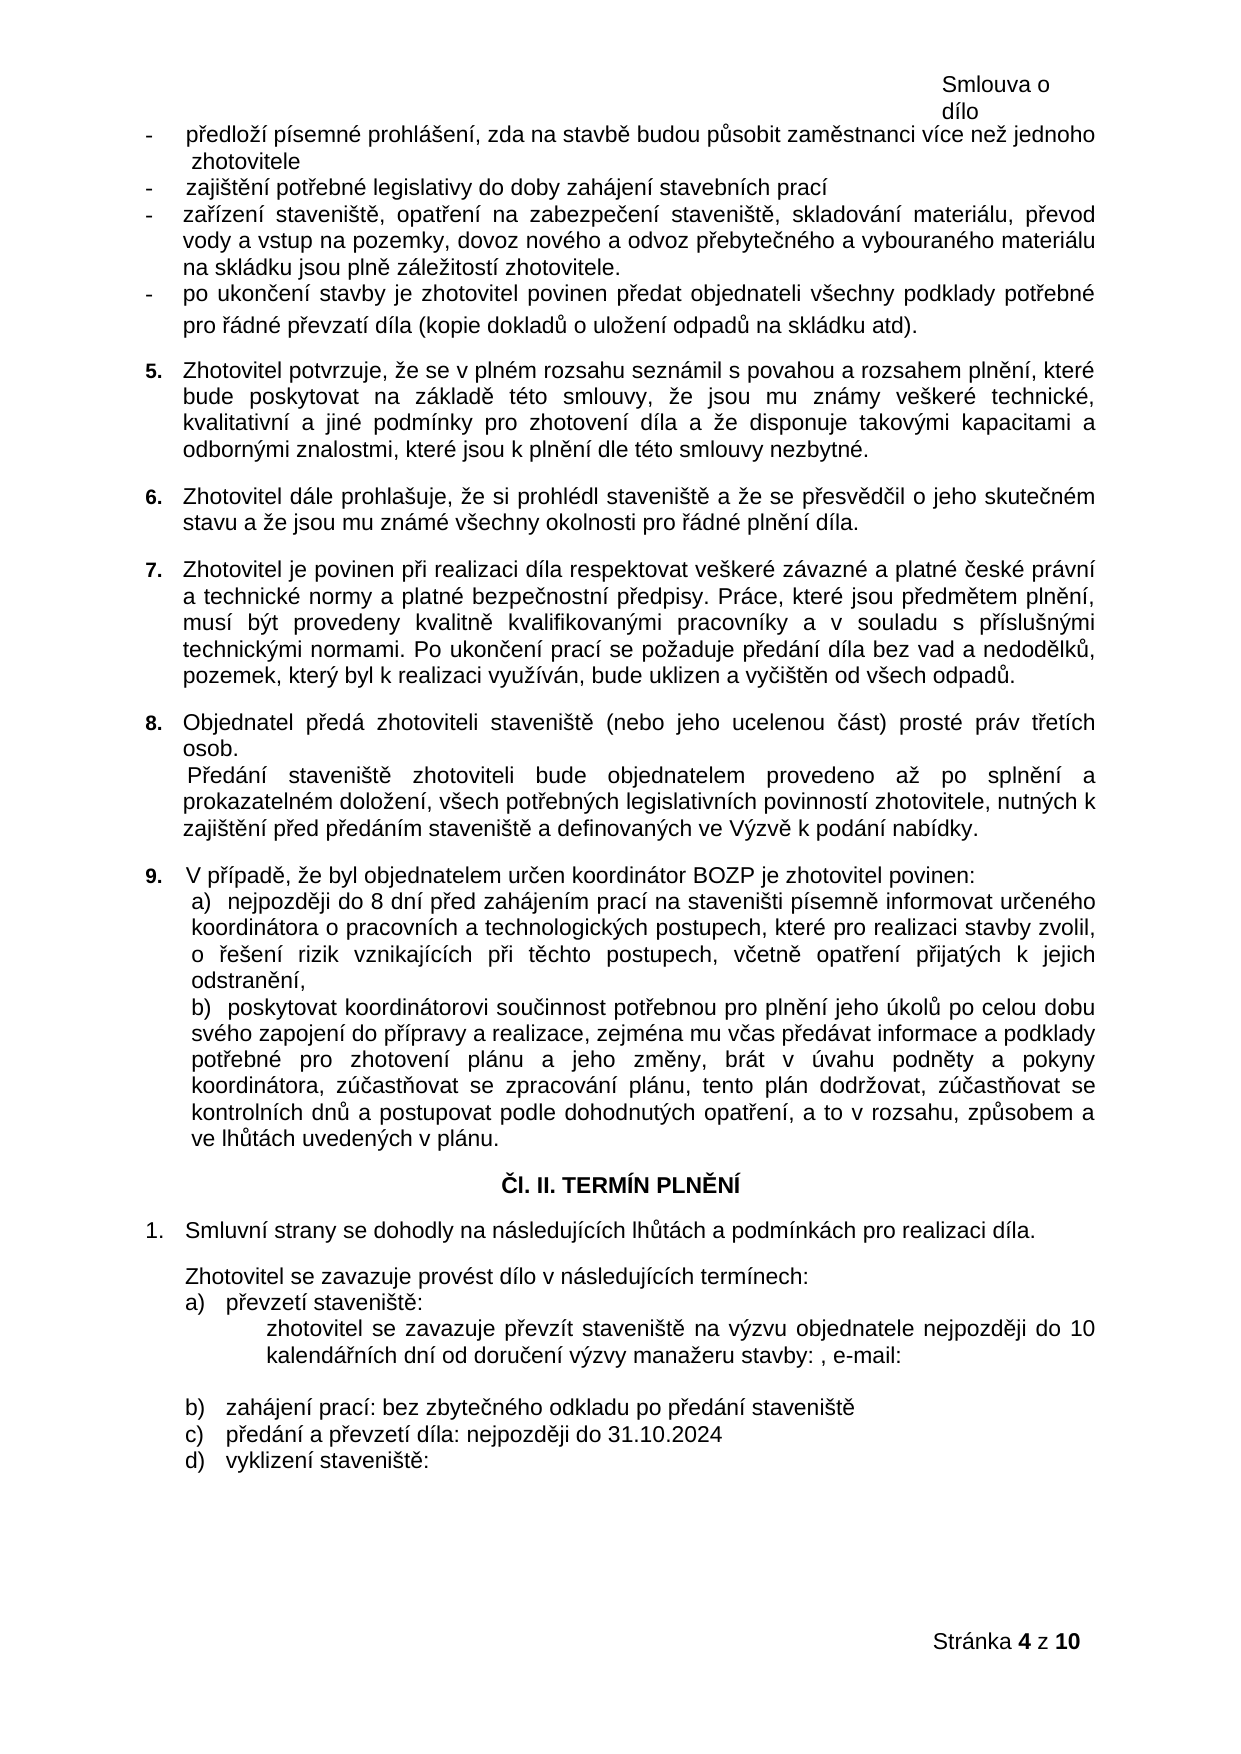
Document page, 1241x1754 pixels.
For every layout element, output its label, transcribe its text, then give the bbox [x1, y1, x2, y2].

list předloží písemné prohlášení, zda na stavbě budou působit zaměstnanci více než jednoho zhotovitele [145, 121, 1096, 174]
list zařízení staveniště, opatření na zabezpečení staveniště, skladování materiálu, převod vody a vstup na pozemky, dovoz nového a odvoz přebytečného a vybouraného materiálu na skládku jsou plně záležitostí zhotovitele. [145, 201, 1096, 280]
list zahájení prací: bez zbytečného odkladu po předání staveniště [145, 1394, 1096, 1421]
list předání a převzetí díla: nejpozději do 31.10.2024 [145, 1421, 1096, 1447]
text Předání staveniště zhotoviteli bude objednatelem provedeno až po splnění a prokazatelném doložení, všech potřebných legislativních povinností zhotovitele, nutných k zajištění před předáním staveniště a definovaných ve Výzvě k podání nabídky. [183, 762, 1096, 841]
text zhotovitel se zavazuje převzít staveniště na výzvu objednatele nejpozději do 10 kalendářních dní od doručení výzvy manažeru stavby: , e-mail: [266, 1315, 1096, 1368]
list po ukončení stavby je zhotovitel povinen předat objednateli všechny podklady potřebné pro řádné převzatí díla (kopie dokladů o uložení odpadů na skládku atd). [145, 280, 1096, 338]
list Objednatel předá zhotoviteli staveniště (nebo jeho ucelenou část) prosté práv třetích osob. [145, 709, 1096, 762]
text Zhotovitel se zavazuje provést dílo v následujících termínech: [145, 1263, 1096, 1289]
list zajištění potřebné legislativy do doby zahájení stavebních prací [145, 174, 1096, 201]
list Zhotovitel dále prohlašuje, že si prohlédl staveniště a že se přesvědčil o jeho skutečném stavu a že jsou mu známé všechny okolnosti pro řádné plnění díla. [145, 483, 1096, 536]
list Zhotovitel potvrzuje, že se v plném rozsahu seznámil s povahou a rozsahem plnění, které bude poskytovat na základě této smlouvy, že jsou mu známy veškeré technické, kvalitativní a jiné podmínky pro zhotovení díla a že disponuje takovými kapacitami a odbornými znalostmi, které jsou k plnění dle této smlouvy nezbytné. [145, 357, 1096, 462]
list Zhotovitel je povinen při realizaci díla respektovat veškeré závazné a platné české právní a technické normy a platné bezpečnostní předpisy. Práce, které jsou předmětem plnění, musí být provedeny kvalitně kvalifikovanými pracovníky a v souladu s příslušnými technickými normami. Po ukončení prací se požaduje předání díla bez vad a nedodělků, pozemek, který byl k realizaci využíván, bude uklizen a vyčištěn od všech odpadů. [145, 556, 1096, 688]
list V případě, že byl objednatelem určen koordinátor BOZP je zhotovitel povinen: [145, 862, 1096, 888]
list poskytovat koordinátorovi součinnost potřebnou pro plnění jeho úkolů po celou dobu svého zapojení do přípravy a realizace, zejména mu včas předávat informace a podklady potřebné pro zhotovení plánu a jeho změny, brát v úvahu podněty a pokyny koordinátora, zúčastňovat se zpracování plánu, tento plán dodržovat, zúčastňovat se kontrolních dnů a postupovat podle dohodnutých opatření, a to v rozsahu, způsobem a ve lhůtách uvedených v plánu. [191, 993, 1096, 1152]
list Smluvní strany se dohodly na následujících lhůtách a podmínkách pro realizaci díla. [145, 1217, 1096, 1244]
text Čl. II. TERMÍN PLNĚNÍ [145, 1172, 1096, 1199]
list nejpozději do 8 dní před zahájením prací na staveništi písemně informovat určeného koordinátora o pracovních a technologických postupech, které pro realizaci stavby zvolil, o řešení rizik vznikajících při těchto postupech, včetně opatření přijatých k jejich odstranění, [191, 888, 1096, 993]
list vyklizení staveniště: [145, 1447, 1096, 1473]
list převzetí staveniště: [145, 1289, 1096, 1315]
